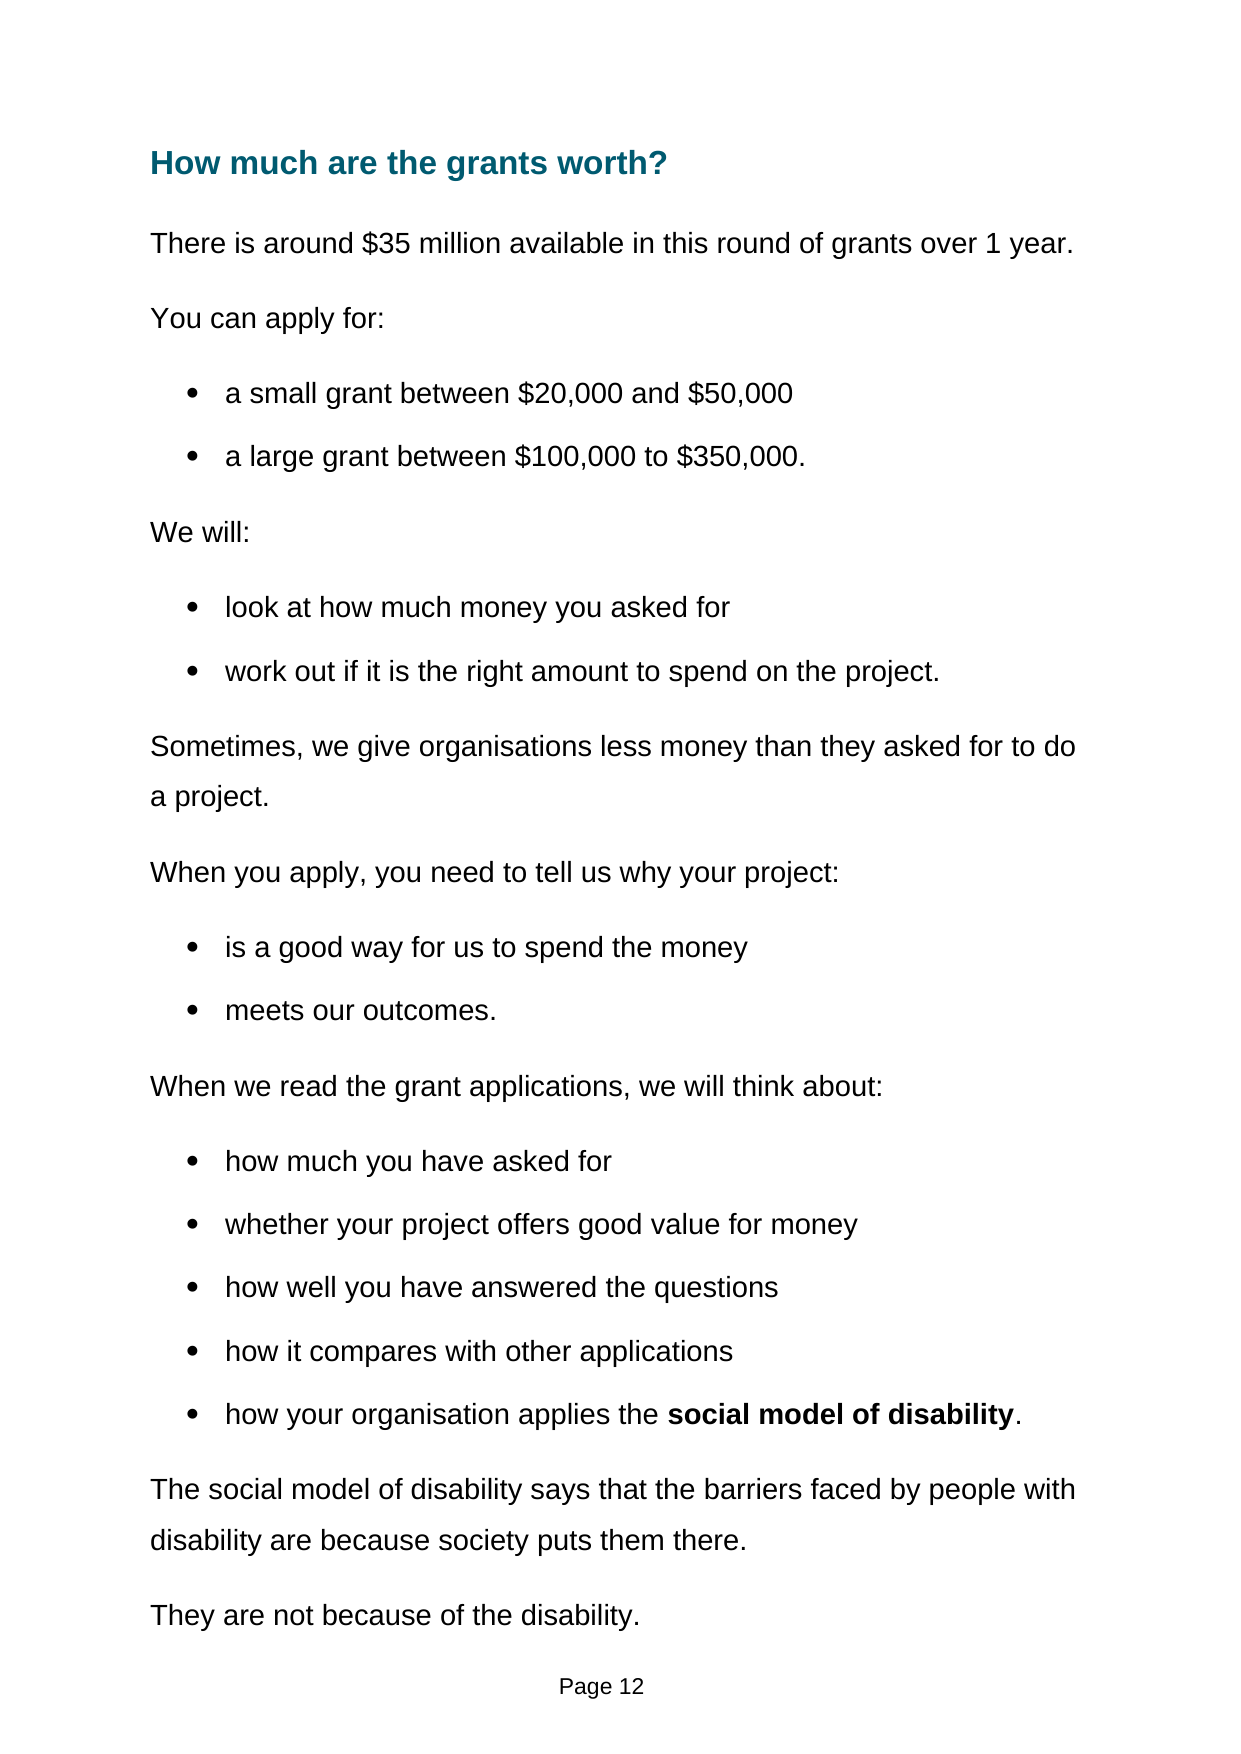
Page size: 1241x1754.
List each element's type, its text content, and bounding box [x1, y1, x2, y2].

text You can apply for: [150, 301, 1090, 334]
list work out if it is the right amount to spend on the project. [187, 653, 1090, 687]
list a large grant between $100,000 to $350,000. [187, 439, 1090, 473]
text The social model of disability says that the barriers faced by people with disability are because society puts them there. [150, 1472, 1090, 1556]
text We will: [150, 515, 1090, 549]
text When you apply, you need to tell us why your project: [150, 855, 1090, 888]
list whether your project offers good value for money [187, 1207, 1090, 1241]
list meets our outcomes. [187, 993, 1090, 1027]
text Sometimes, we give organisations less money than they asked for to do a project. [150, 729, 1090, 813]
list a small grant between $20,000 and $50,000 [187, 376, 1090, 410]
text There is around $35 million available in this round of grants over 1 year. [150, 226, 1090, 259]
list how it compares with other applications [187, 1333, 1090, 1367]
text They are not because of the disability. [150, 1598, 1090, 1631]
list is a good way for us to spend the money [187, 930, 1090, 964]
list how well you have answered the questions [187, 1270, 1090, 1304]
list how your organisation applies the social model of disability. [187, 1397, 1090, 1430]
list how much you have asked for [187, 1144, 1090, 1178]
subtitle How much are the grants worth? [150, 143, 1090, 182]
list look at how much money you asked for [187, 590, 1090, 624]
text When we read the grant applications, we will think about: [150, 1069, 1090, 1102]
